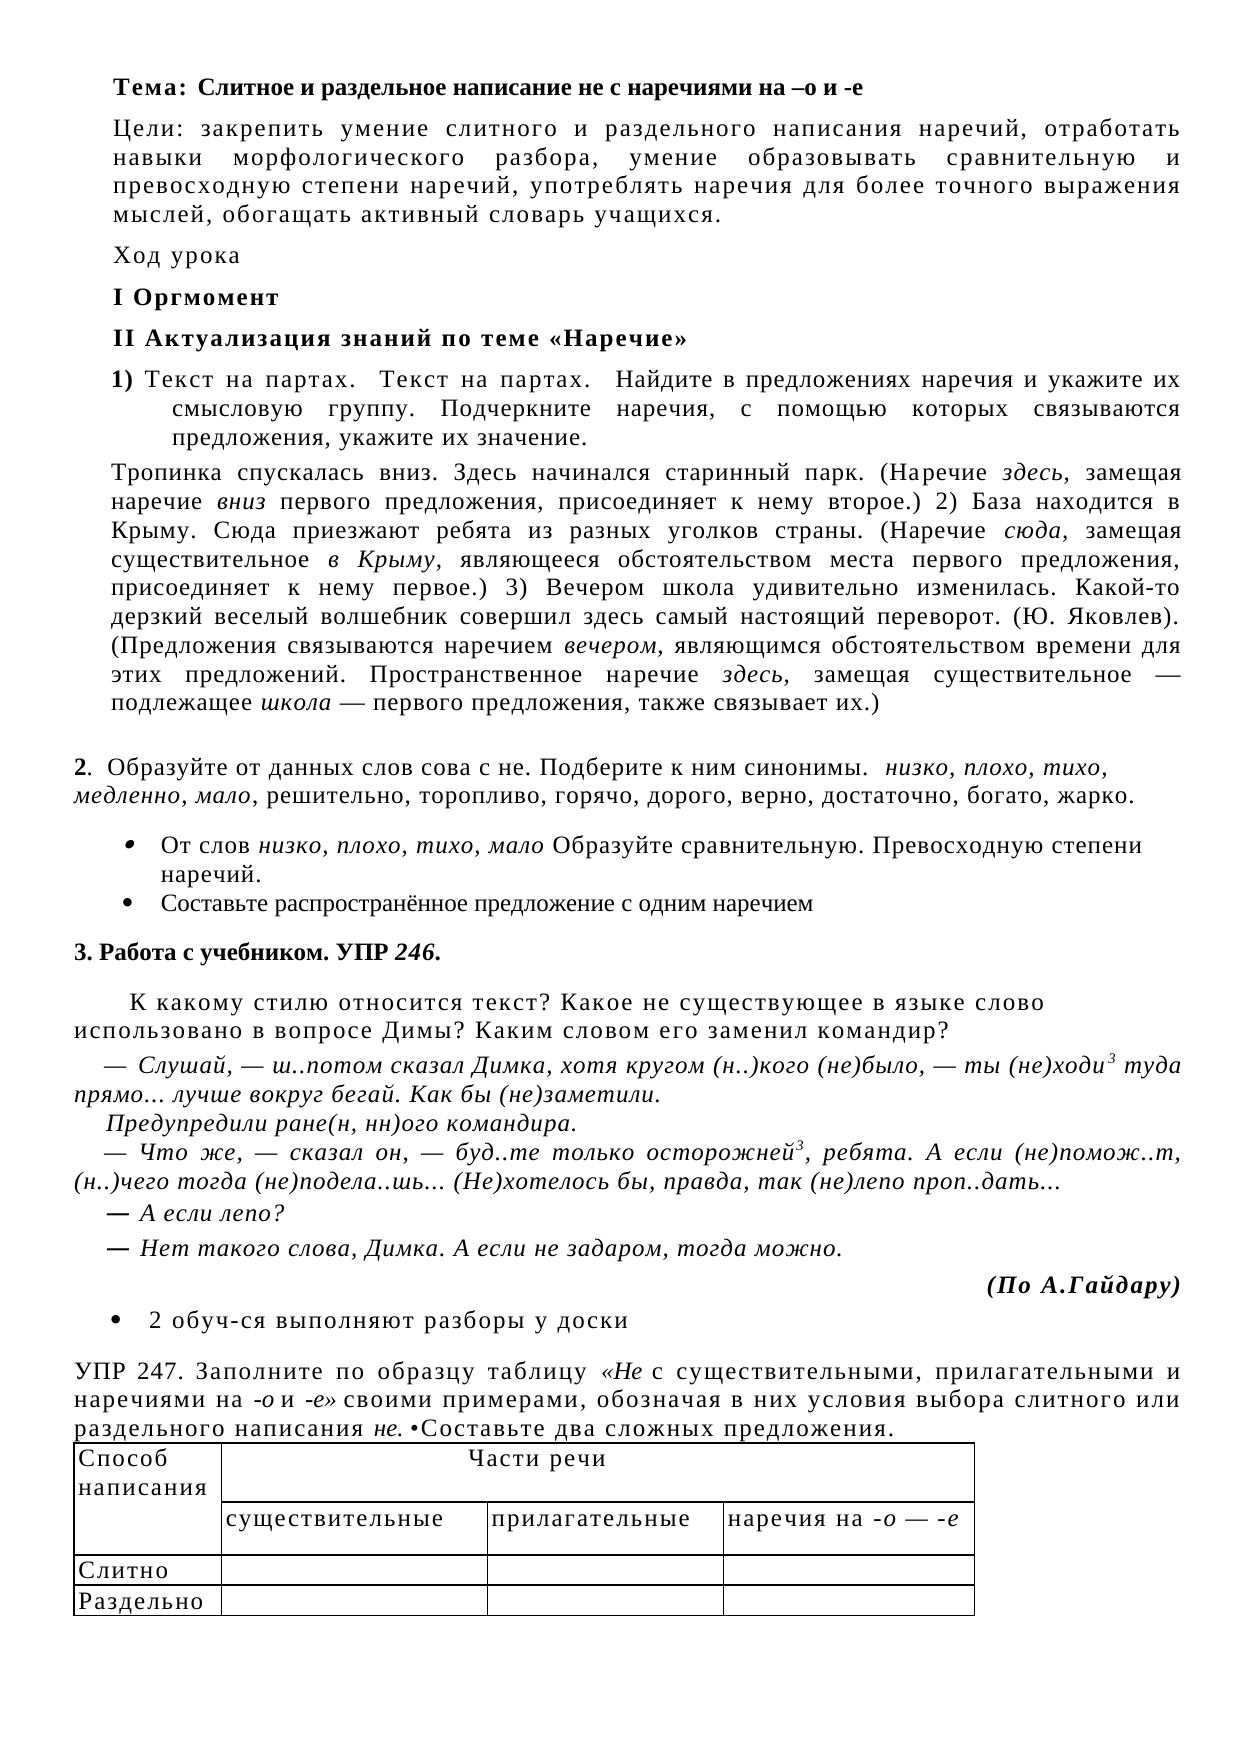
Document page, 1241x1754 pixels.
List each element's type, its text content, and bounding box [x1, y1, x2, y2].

table_cell [488, 1586, 723, 1614]
table_cell [724, 1556, 974, 1584]
text К какому стилю относится текст? Какое не существующее в языке слово использовано в вопросе Димы? Каким словом его заменил командир? [74, 987, 1181, 1044]
table_cell [488, 1556, 723, 1584]
table_cell Слитно [75, 1556, 221, 1584]
table_cell наречия на -о — -е [724, 1503, 974, 1554]
table_cell прилагательные [488, 1503, 723, 1554]
table_cell [724, 1586, 974, 1614]
text Цели: закрепить умение слитного и раздельного написания наречий, отработать навыки морфологического разбора, умение образовывать сравнительную и превосходную степени наречий, употреблять наречия для более точного выражения мыслей, обогащать активный словарь учащихся. [113, 113, 1181, 228]
table_cell Раздельно [75, 1586, 221, 1614]
text II Актуализация знаний по теме «Наречие» [113, 323, 1181, 352]
text — Что же, — сказал он, — буд..те только осторожней3, ребята. А если (не)помож..т, (н..)чего тогда (не)подела..шь... (Не)хотелось бы, правда, так (не)лепо проп..дать... [74, 1137, 1181, 1195]
text УПР 247. Заполните по образцу таблицу «Не с существительными, прилагательными и наречиями на -о и -е» своими примерами, обозначая в них условия выбора слитного или раздельного написания не. •Составьте два сложных предложения. [74, 1356, 1181, 1442]
list А если лепо? [106, 1195, 1181, 1229]
text — Слушай, — ш..потом сказал Димка, хотя кругом (н..)кого (не)было, — ты (не)ходи3 туда прямо... лучше вокруг бегай. Как бы (не)заметили. [74, 1050, 1181, 1108]
text Тропинка спускалась вниз. Здесь начинался старинный парк. (Наречие здесь, замещая наречие вниз первого предложения, присоединяет к нему второе.) 2) База находится в Крыму. Сюда приезжают ребята из разных уголков страны. (Наречие сюда, замещая существительное в Крыму, являющееся обстоятельством места первого предложения, присоединяет к нему первое.) 3) Вечером школа удивительно изменилась. Какой-то дерзкий веселый волшебник совершил здесь самый настоящий переворот. (Ю. Яковлев). (Предложения связываются наречием вечером, являющимся обстоятельством времени для этих предложений. Пространственное наречие здесь, замещая существительное — подлежащее школа — первого предложения, также связывает их.) [111, 457, 1181, 716]
text Тема: Слитное и раздельное написание не с наречиями на –о и -е [113, 72, 1181, 100]
text 3. Работа с учебником. УПР 246. [74, 937, 1181, 966]
table_cell [222, 1586, 487, 1614]
table_cell [75, 1501, 221, 1554]
table_cell [222, 1556, 487, 1584]
text (По А.Гайдару) [74, 1270, 1181, 1298]
list Текст на партах. Текст на партах. Найдите в предложениях наречия и укажите их смысловую группу. Подчеркните наречия, с помощью которых связываются предложения, укажите их значение. [111, 364, 1181, 450]
list 2 обуч-ся выполняют разборы у доски [111, 1305, 1181, 1334]
text I Оргмомент [113, 282, 1181, 310]
table_header Способ написания [75, 1444, 221, 1501]
table_header Части речи [222, 1444, 974, 1501]
text Предупредили ране(н, нн)ого командира. [106, 1108, 1181, 1137]
list Составьте распространённое предложение с одним наречием [123, 888, 1181, 916]
table_cell существительные [222, 1503, 487, 1554]
text Ход урока [113, 240, 1181, 269]
list От слов низко, плохо, тихо, мало Образуйте сравнительную. Превосходную степени наречий. [123, 830, 1181, 888]
text 2. Образуйте от данных слов сова с не. Подберите к ним синонимы. низко, плохо, тихо, медленно, мало, решительно, торопливо, горячо, дорого, верно, достаточно, богато, жарко. [74, 752, 1181, 809]
list Нет такого слова, Димка. А если не задаром, тогда можно. [106, 1229, 1181, 1263]
